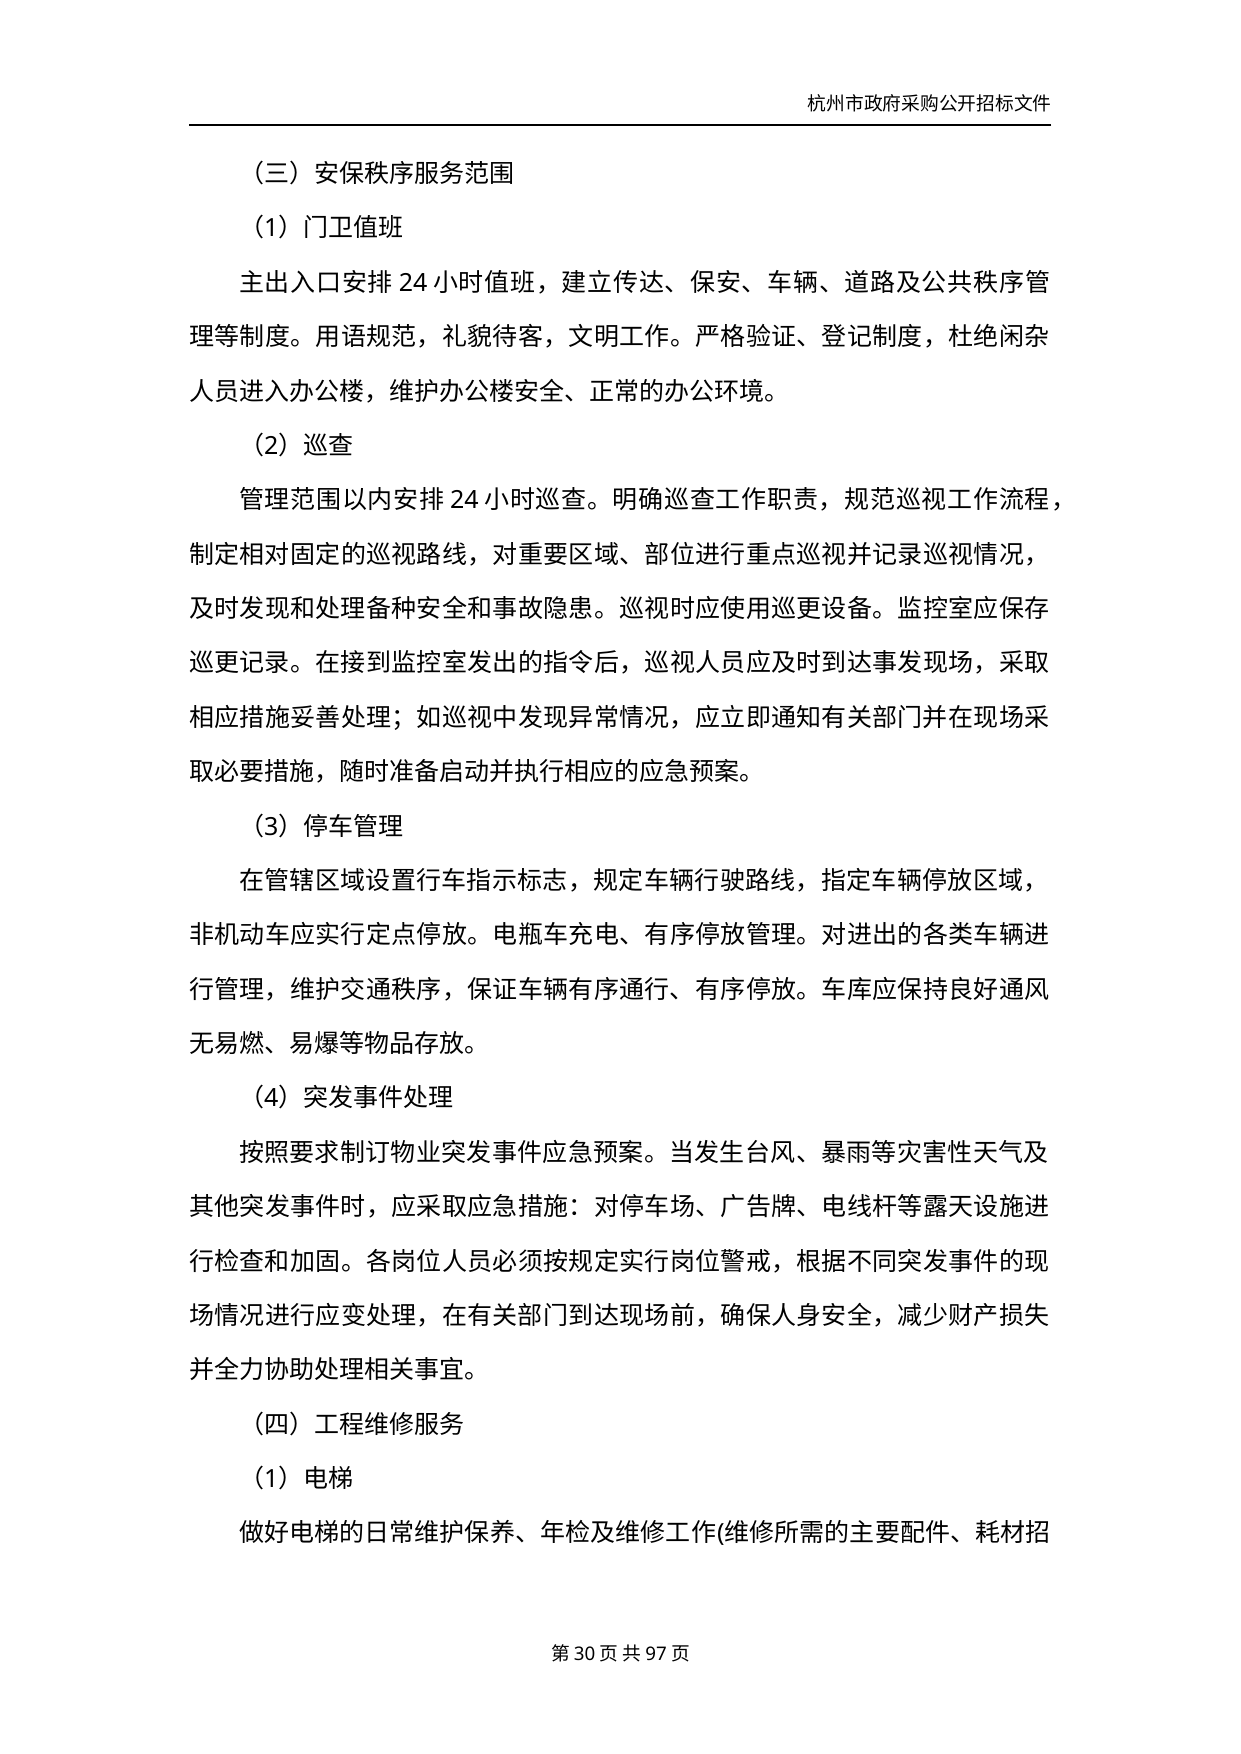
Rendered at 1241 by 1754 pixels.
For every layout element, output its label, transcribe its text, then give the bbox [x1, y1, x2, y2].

text 在管辖区域设置行车指示标志，规定车辆行驶路线，指定车辆停放区域，非机动车应实行定点停放。电瓶车充电、有序停放管理。对进出的各类车辆进行管理，维护交通秩序，保证车辆有序通行、有序停放。车库应保持良好通风，无易燃、易爆等物品存放。 [189, 860, 1051, 1060]
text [189, 1513, 1051, 1549]
text 按照要求制订物业突发事件应急预案。当发生台风、暴雨等灾害性天气及其他突发事件时，应采取应急措施：对停车场、广告牌、电线杆等露天设施进行检查和加固。各岗位人员必须按规定实行岗位警戒，根据不同突发事件的现场情况进行应变处理，在有关部门到达现场前，确保人身安全，减少财产损失，并全力协助处理相关事宜。 [189, 1132, 1051, 1386]
text （1）电梯 [189, 1458, 1051, 1495]
text （三）安保秩序服务范围 [189, 153, 1051, 190]
text （四）工程维修服务 [189, 1404, 1051, 1440]
text 主出入口安排24小时值班，建立传达、保安、车辆、道路及公共秩序管理等制度。用语规范，礼貌待客，文明工作。严格验证、登记制度，杜绝闲杂人员进入办公楼，维护办公楼安全、正常的办公环境。 [189, 262, 1051, 407]
text （3）停车管理 [189, 806, 1051, 842]
text （2）巡查 [189, 425, 1051, 462]
text （4）突发事件处理 [189, 1078, 1051, 1114]
text 管理范围以内安排24小时巡查。明确巡查工作职责，规范巡视工作流程，制定相对固定的巡视路线，对重要区域、部位进行重点巡视并记录巡视情况，及时发现和处理备种安全和事故隐患。巡视时应使用巡更设备。监控室应保存巡更记录。在接到监控室发出的指令后，巡视人员应及时到达事发现场，采取相应措施妥善处理；如巡视中发现异常情况，应立即通知有关部门并在现场采取必要措施，随时准备启动并执行相应的应急预案。 [189, 480, 1051, 788]
text （1）门卫值班 [189, 208, 1051, 244]
